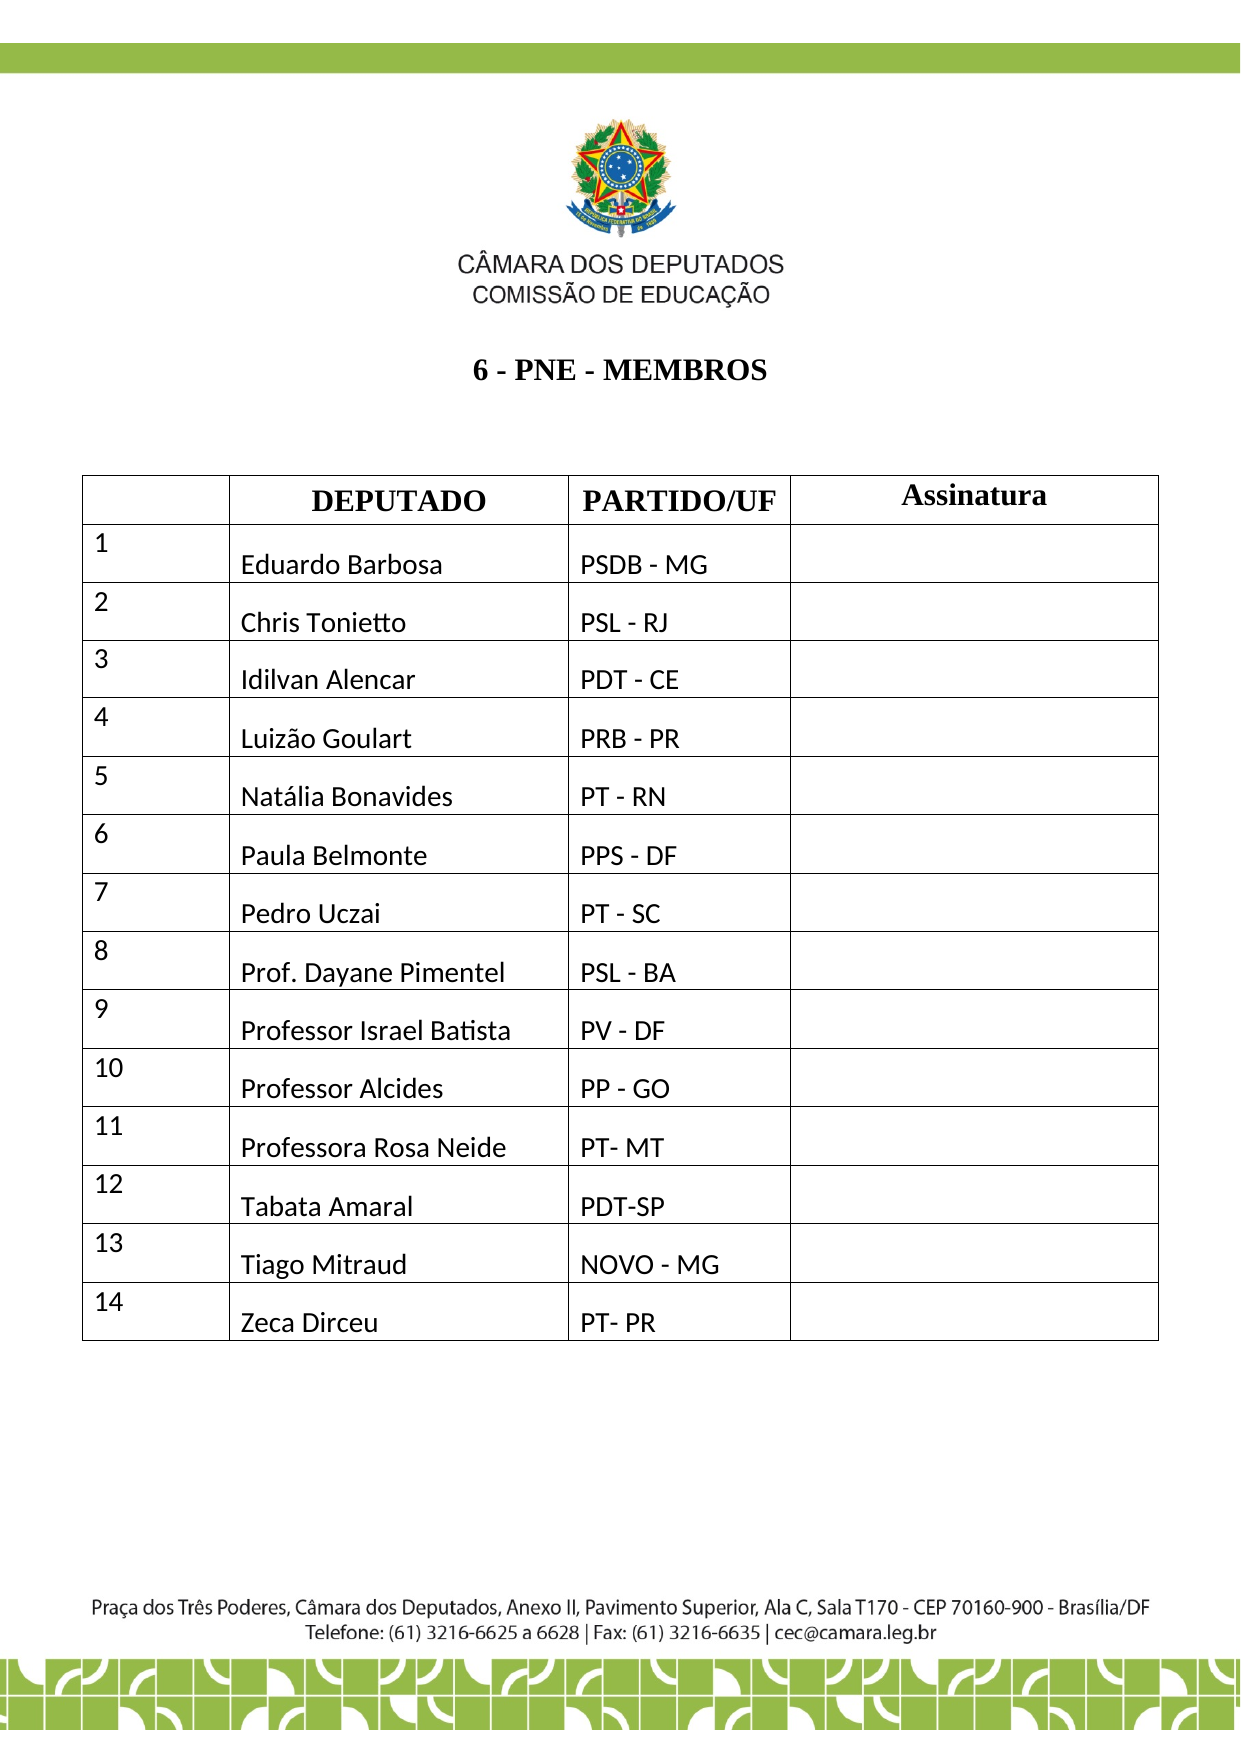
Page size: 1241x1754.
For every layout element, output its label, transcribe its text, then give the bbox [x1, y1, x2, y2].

table_cell PPS - DF [569, 815, 790, 872]
table_cell Luizão Goulart [230, 698, 568, 756]
table_cell Professora Rosa Neide [230, 1107, 568, 1164]
table_cell [791, 583, 1158, 639]
table_cell [791, 1283, 1158, 1340]
table_cell 12 [83, 1166, 229, 1223]
table_cell PT- PR [569, 1283, 790, 1340]
table_cell Professor Israel Batista [230, 990, 568, 1048]
table_cell 4 [83, 698, 229, 756]
table_cell [791, 641, 1158, 697]
table_cell PT - RN [569, 757, 790, 814]
table_cell [791, 698, 1158, 756]
table_cell Prof. Dayane Pimentel [230, 932, 568, 989]
table_cell 13 [83, 1224, 229, 1282]
table_cell NOVO - MG [569, 1224, 790, 1282]
table_cell 3 [83, 641, 229, 697]
table_cell Idilvan Alencar [230, 641, 568, 697]
table_cell [791, 815, 1158, 872]
table_cell PV - DF [569, 990, 790, 1048]
table_cell PT- MT [569, 1107, 790, 1164]
table_cell Paula Belmonte [230, 815, 568, 872]
table_cell 7 [83, 874, 229, 931]
table_cell Pedro Uczai [230, 874, 568, 931]
table_cell PRB - PR [569, 698, 790, 756]
picture [0, 43, 1241, 346]
table_cell [791, 525, 1158, 582]
table_cell PP - GO [569, 1049, 790, 1106]
table_cell [791, 932, 1158, 989]
table_cell Natália Bonavides [230, 757, 568, 814]
table_cell [791, 1166, 1158, 1223]
table_cell Tiago Mitraud [230, 1224, 568, 1282]
table_cell PSL - BA [569, 932, 790, 989]
table_cell PT - SC [569, 874, 790, 931]
table_cell [791, 874, 1158, 931]
table_cell [791, 1049, 1158, 1106]
table_cell 8 [83, 932, 229, 989]
table_cell 11 [83, 1107, 229, 1164]
table_cell PSDB - MG [569, 525, 790, 582]
table_cell 2 [83, 583, 229, 639]
table_cell Tabata Amaral [230, 1166, 568, 1223]
table_cell 9 [83, 990, 229, 1048]
table_cell Professor Alcides [230, 1049, 568, 1106]
text 6 - PNE - MEMBROS [75, 340, 1165, 387]
table_cell 10 [83, 1049, 229, 1106]
table_cell PDT - CE [569, 641, 790, 697]
table_cell Eduardo Barbosa [230, 525, 568, 582]
picture [0, 1541, 1241, 1730]
table_cell 14 [83, 1283, 229, 1340]
table_cell Chris Tonietto [230, 583, 568, 639]
table_cell 1 [83, 525, 229, 582]
table_cell [791, 1224, 1158, 1282]
table_cell 5 [83, 757, 229, 814]
table_header Assinatura [791, 476, 1158, 523]
table_cell PSL - RJ [569, 583, 790, 639]
table_header PARTIDO/UF [569, 476, 790, 523]
table_cell [791, 990, 1158, 1048]
table_cell PDT-SP [569, 1166, 790, 1223]
table_cell Zeca Dirceu [230, 1283, 568, 1340]
table_cell [791, 757, 1158, 814]
table_cell 6 [83, 815, 229, 872]
table_header DEPUTADO [230, 476, 568, 523]
table_header [83, 476, 229, 523]
table_cell [791, 1107, 1158, 1164]
